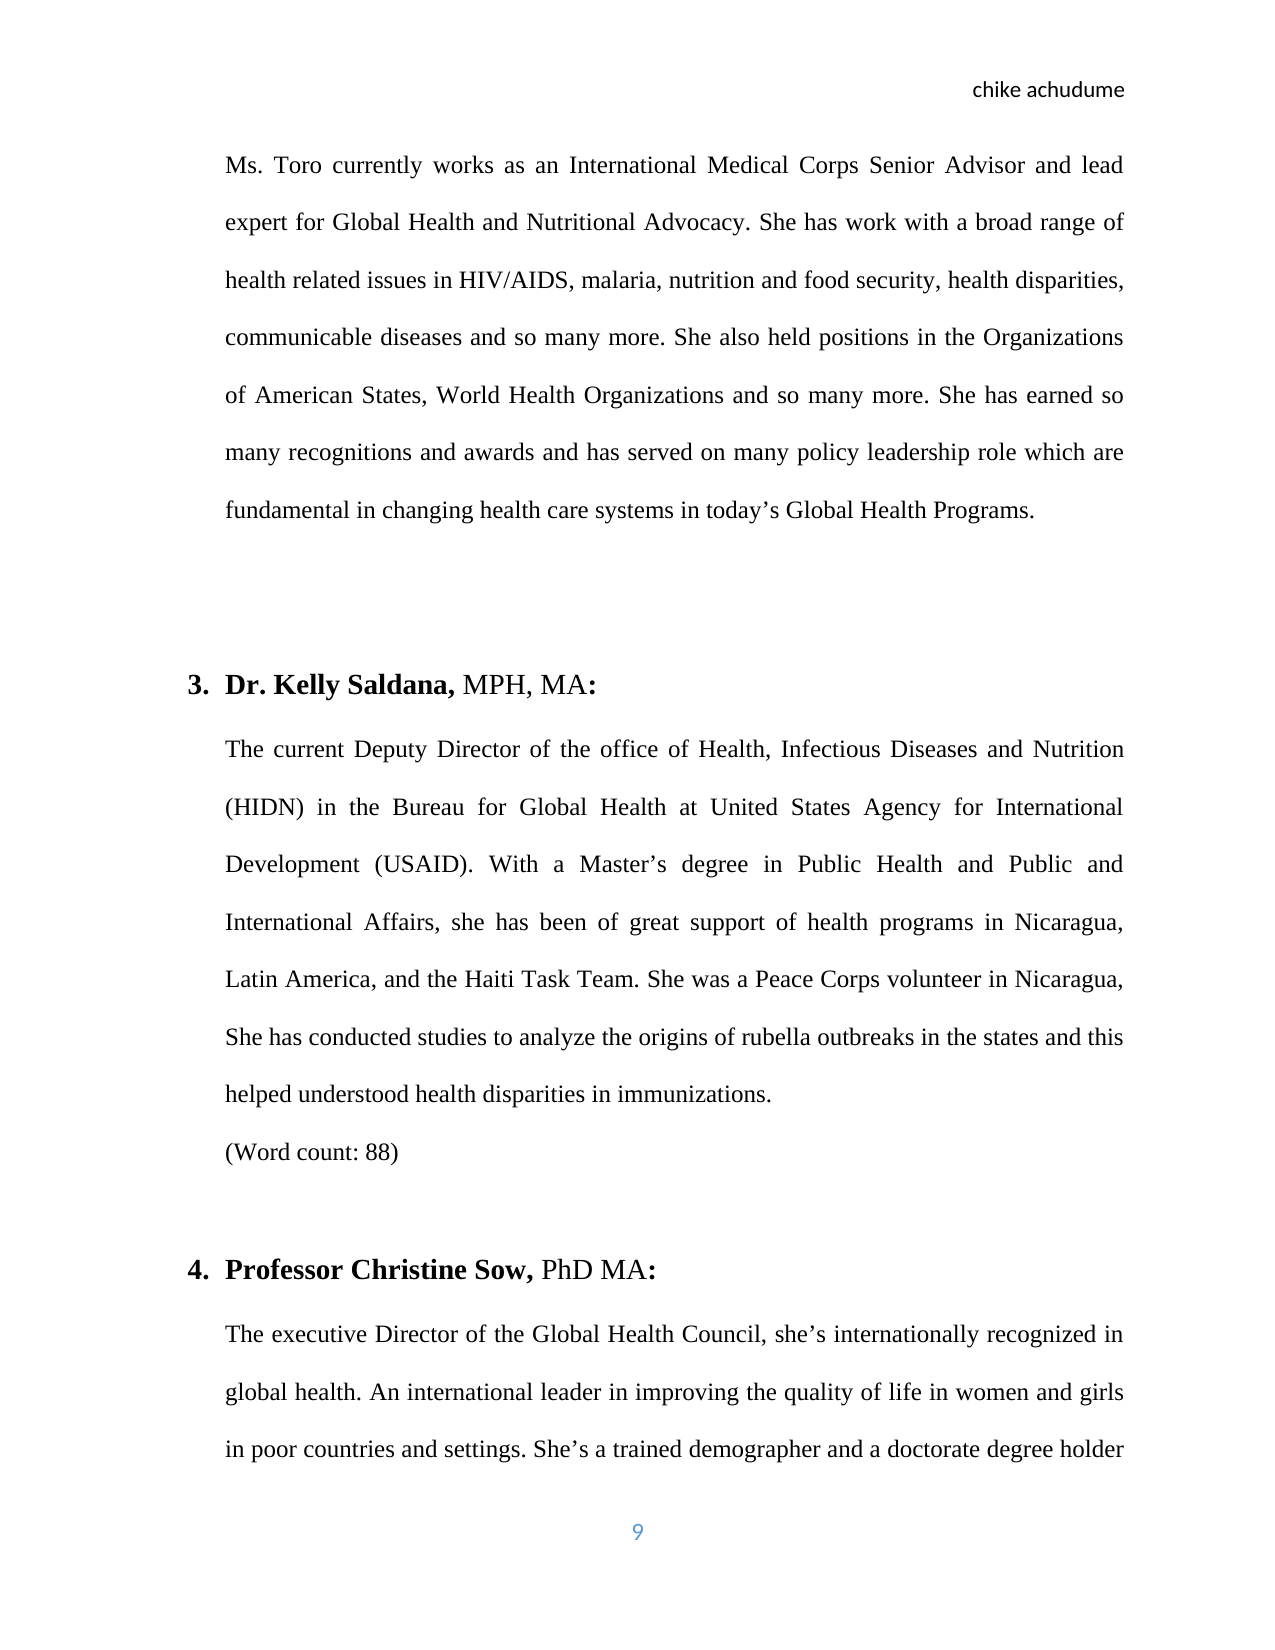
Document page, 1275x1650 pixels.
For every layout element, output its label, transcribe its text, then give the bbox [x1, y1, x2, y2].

list Ms. Toro currently works as an International Medical Corps Senior Advisor and lead expert for Global Health and Nutritional Advocacy. She has work with a broad range of health related issues in HIV/AIDS, malaria, nutrition and food security, health disparities, communicable diseases and so many more. She also held positions in the Organizations of American States, World Health Organizations and so many more. She has earned so many recognitions and awards and has served on many policy leadership role which are fundamental in changing health care systems in today’s Global Health Programs. [225, 150, 1125, 524]
list The current Deputy Director of the office of Health, Infectious Diseases and Nutrition (HIDN) in the Bureau for Global Health at United States Agency for International Development (USAID). With a Master’s degree in Public Health and Public and International Affairs, she has been of great support of health programs in Nicaragua, Latin America, and the Haiti Task Team. She was a Peace Corps volunteer in Nicaragua, She has conducted studies to analyze the origins of rubella outbreaks in the states and this helped understood health disparities in immunizations. [225, 734, 1125, 1108]
list Professor Christine Sow, PhD MA: [187, 1252, 1125, 1286]
list (Word count: 88) [225, 1137, 1125, 1166]
list Dr. Kelly Saldana, MPH, MA: [187, 667, 1125, 701]
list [225, 1319, 1125, 1463]
